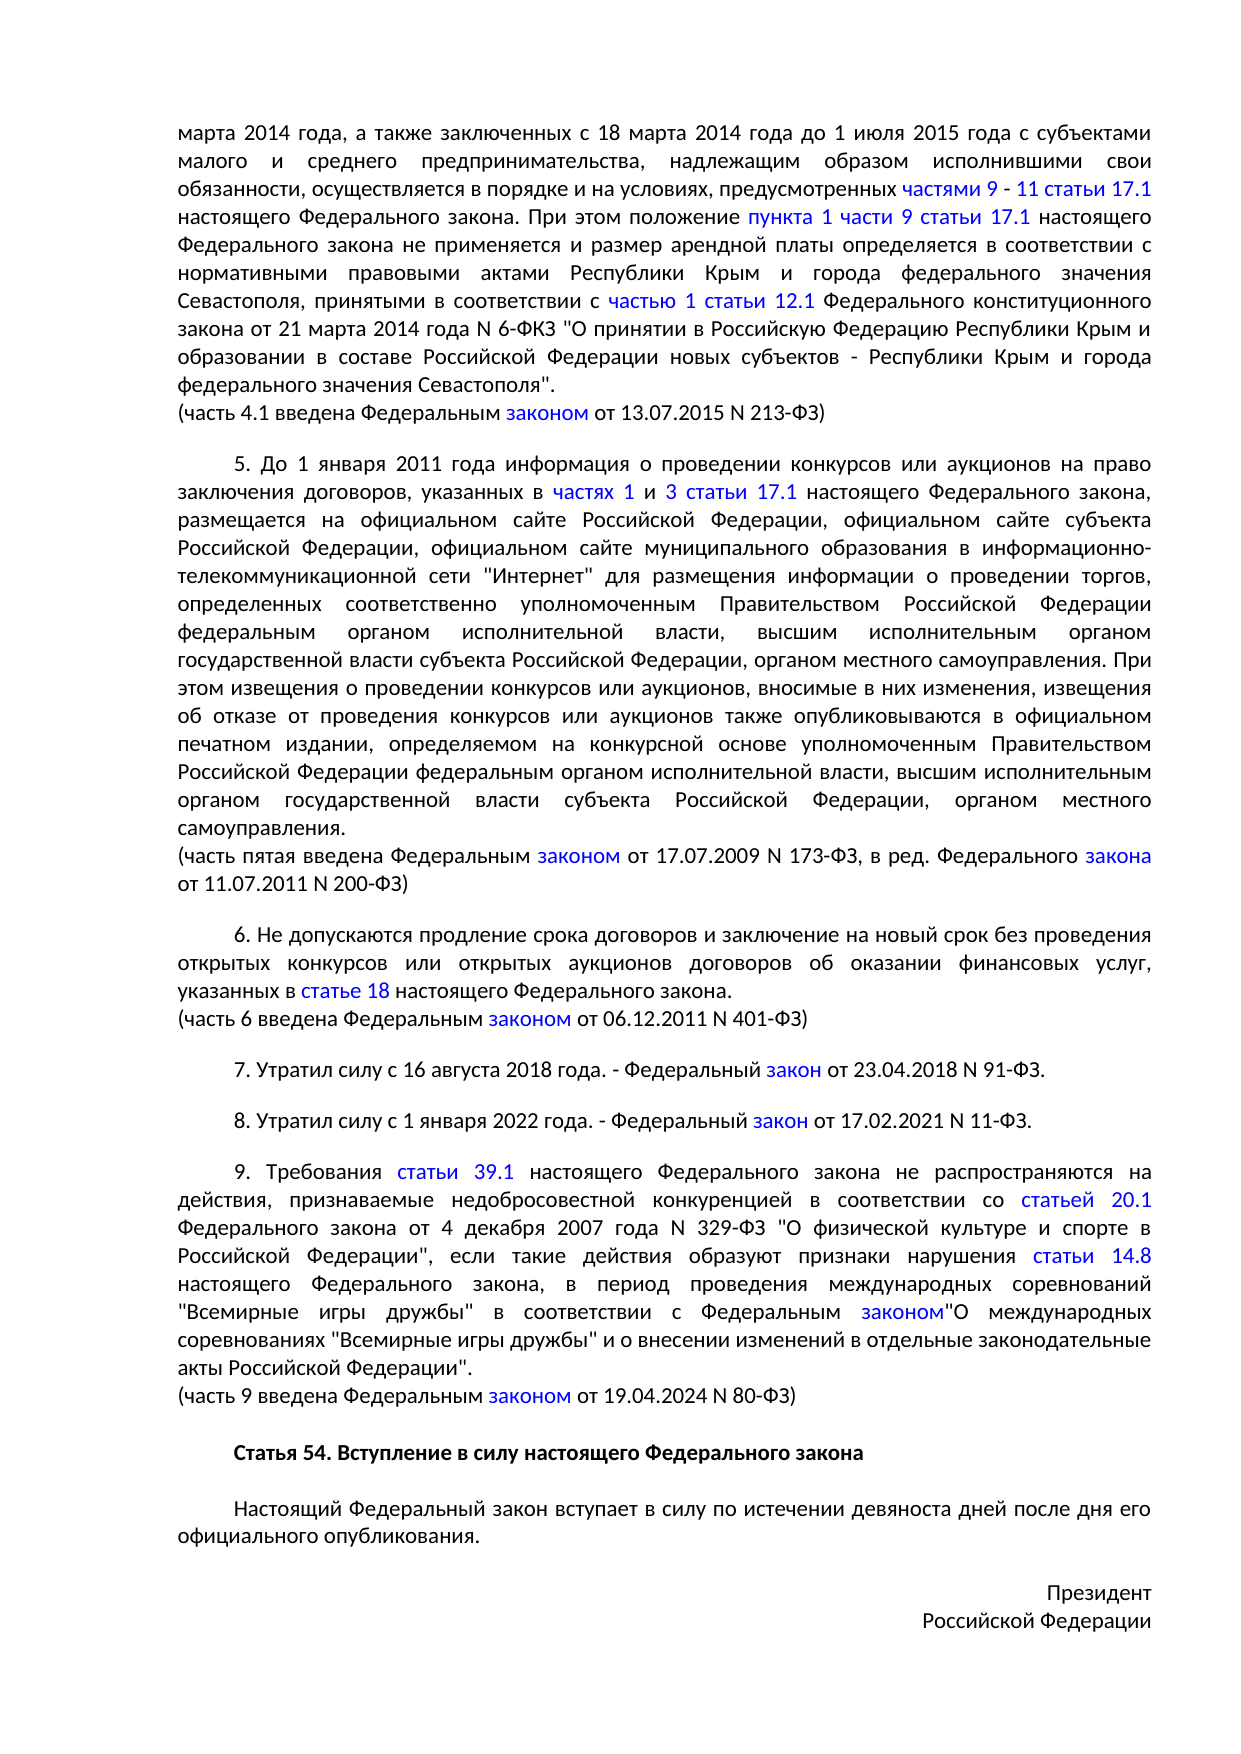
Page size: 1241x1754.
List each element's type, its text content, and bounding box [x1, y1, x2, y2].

text Настоящий Федеральный закон вступает в силу по истечении девяноста дней после дня его официального опубликования. [177, 1494, 1152, 1550]
text (часть 4.1 введена Федеральным законом от 13.07.2015 N 213-ФЗ) [177, 398, 1152, 426]
text 7. Утратил силу с 16 августа 2018 года. - Федеральный закон от 23.04.2018 N 91-ФЗ. [177, 1056, 1152, 1083]
title Статья 54. Вступление в силу настоящего Федерального закона [177, 1438, 1152, 1466]
text (часть пятая введена Федеральным законом от 17.07.2009 N 173-ФЗ, в ред. Федерального закона от 11.07.2011 N 200-ФЗ) [177, 842, 1152, 898]
text 5. До 1 января 2011 года информация о проведении конкурсов или аукционов на право заключения договоров, указанных в частях 1 и 3 статьи 17.1 настоящего Федерального закона, размещается на официальном сайте Российской Федерации, официальном сайте субъекта Российской Федерации, официальном сайте муниципального образования в информационно-телекоммуникационной сети "Интернет" для размещения информации о проведении торгов, определенных соответственно уполномоченным Правительством Российской Федерации федеральным органом исполнительной власти, высшим исполнительным органом государственной власти субъекта Российской Федерации, органом местного самоуправления. При этом извещения о проведении конкурсов или аукционов, вносимые в них изменения, извещения об отказе от проведения конкурсов или аукционов также опубликовываются в официальном печатном издании, определяемом на конкурсной основе уполномоченным Правительством Российской Федерации федеральным органом исполнительной власти, высшим исполнительным органом государственной власти субъекта Российской Федерации, органом местного самоуправления. [177, 449, 1152, 842]
text 6. Не допускаются продление срока договоров и заключение на новый срок без проведения открытых конкурсов или открытых аукционов договоров об оказании финансовых услуг, указанных в статье 18 настоящего Федерального закона. [177, 921, 1152, 1004]
text (часть 9 введена Федеральным законом от 19.04.2024 N 80-ФЗ) [177, 1382, 1152, 1409]
text 8. Утратил силу с 1 января 2022 года. - Федеральный закон от 17.02.2021 N 11-ФЗ. [177, 1106, 1152, 1134]
text Российской Федерации [177, 1606, 1152, 1634]
text (часть 6 введена Федеральным законом от 06.12.2011 N 401-ФЗ) [177, 1004, 1152, 1033]
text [177, 118, 1152, 398]
text Президент [177, 1578, 1152, 1606]
text 9. Требования статьи 39.1 настоящего Федерального закона не распространяются на действия, признаваемые недобросовестной конкуренцией в соответствии со статьей 20.1 Федерального закона от 4 декабря 2007 года N 329-ФЗ "О физической культуре и спорте в Российской Федерации", если такие действия образуют признаки нарушения статьи 14.8 настоящего Федерального закона, в период проведения международных соревнований "Всемирные игры дружбы" в соответствии с Федеральным законом"О международных соревнованиях "Всемирные игры дружбы" и о внесении изменений в отдельные законодательные акты Российской Федерации". [177, 1157, 1152, 1382]
